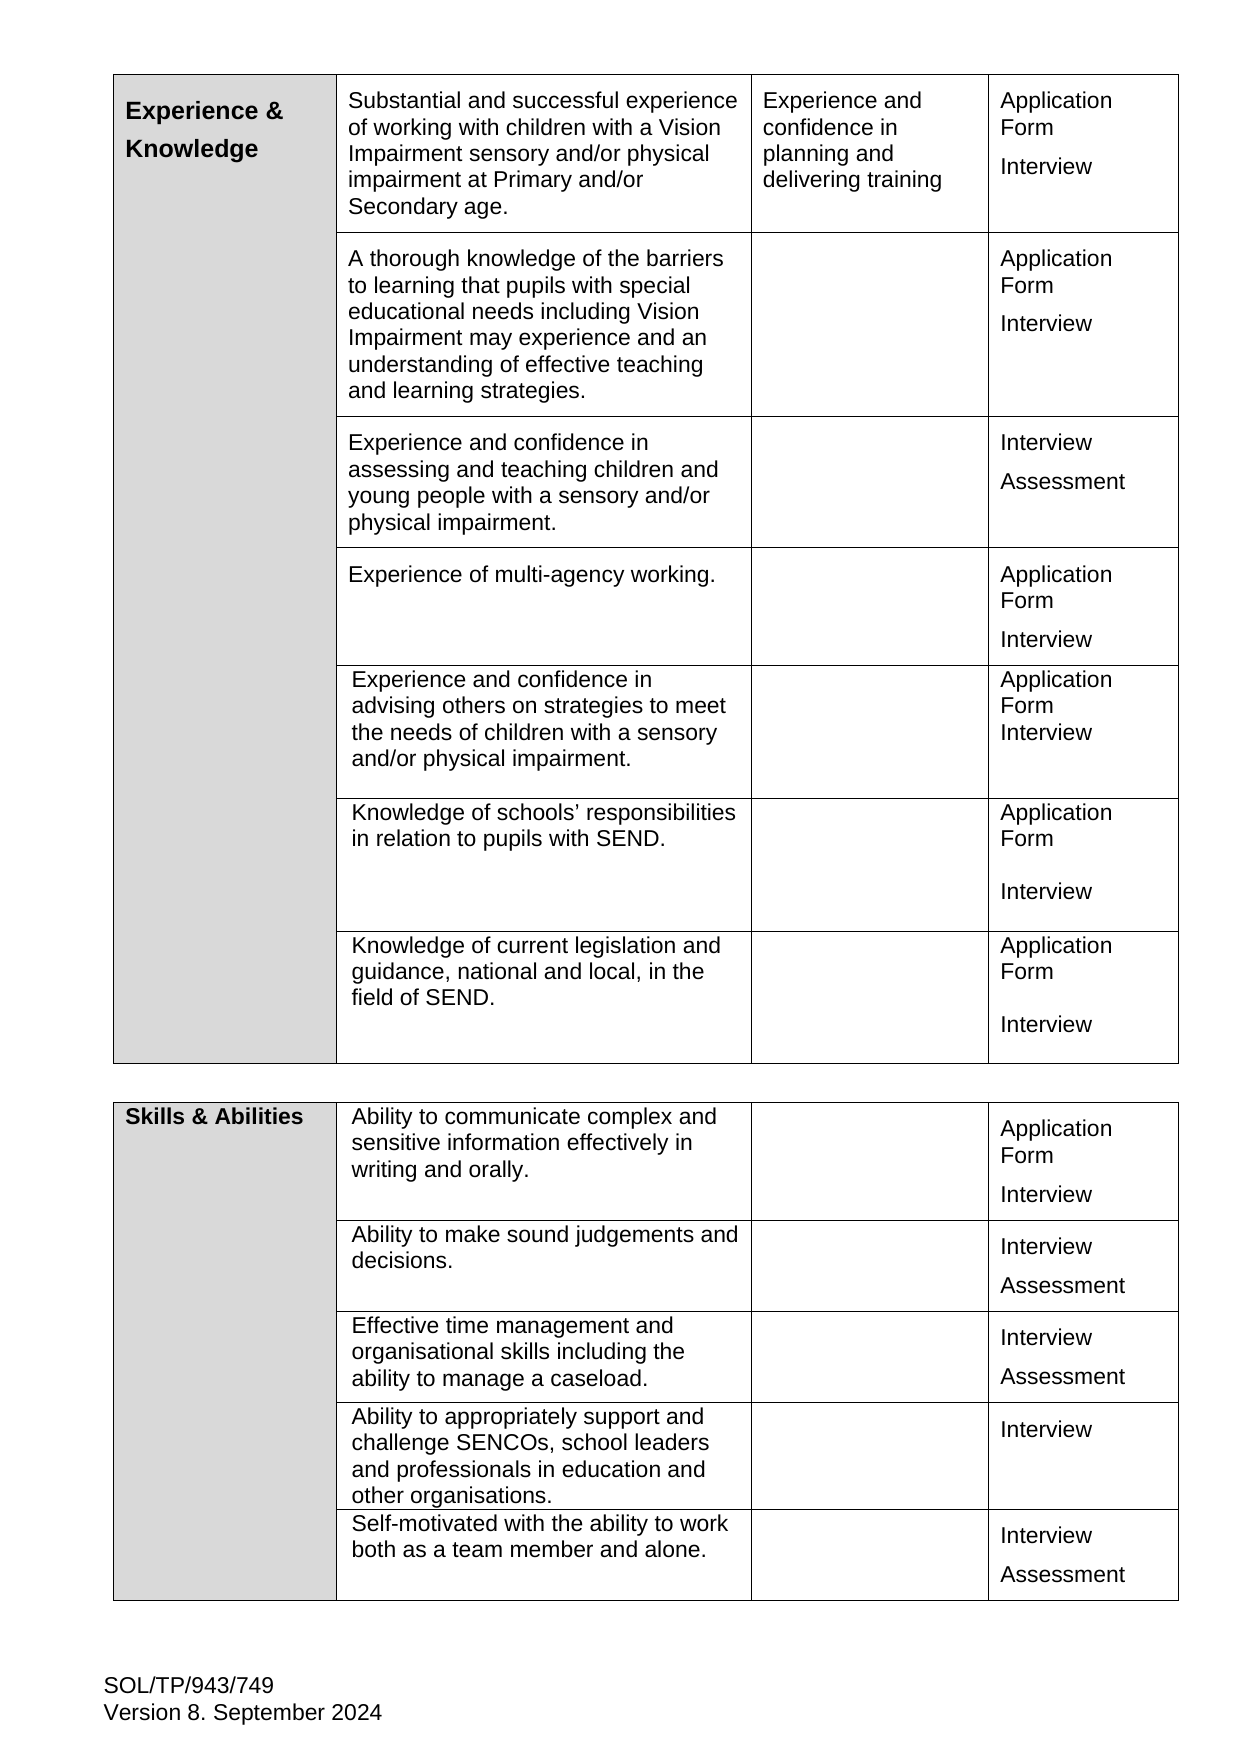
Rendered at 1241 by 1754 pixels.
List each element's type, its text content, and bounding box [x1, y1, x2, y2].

table_cell Application Form Interview [989, 799, 1178, 931]
table_cell Experience and confidence in advising others on strategies to meet the needs of children with a sensory and/or physical impairment. [337, 666, 751, 798]
table_cell Interview Assessment [989, 417, 1178, 547]
table_header Ability to communicate complex and sensitive information effectively in writing and orally. [337, 1103, 751, 1219]
table_cell Interview Assessment [989, 1312, 1178, 1402]
table_cell [752, 799, 988, 931]
table_cell [752, 1221, 988, 1311]
table_header Application Form Interview [989, 1103, 1178, 1219]
table_cell Application Form Interview [989, 666, 1178, 798]
table_cell [752, 548, 988, 665]
table_cell Interview Assessment [989, 1510, 1178, 1600]
table_cell [752, 417, 988, 547]
table_header Substantial and successful experience of working with children with a Vision Impairment sensory and/or physical impairment at Primary and/or Secondary age. [337, 75, 751, 232]
table_cell Interview Assessment [989, 1221, 1178, 1311]
table_cell [752, 1403, 988, 1508]
table_header Experience and confidence in planning and delivering training [752, 75, 988, 232]
table_cell Application Form Interview [989, 548, 1178, 665]
table_header Experience & Knowledge [114, 75, 336, 1063]
table_cell Ability to appropriately support and challenge SENCOs, school leaders and professionals in education and other organisations. [337, 1403, 751, 1508]
table_cell Knowledge of schools’ responsibilities in relation to pupils with SEND. [337, 799, 751, 931]
table_cell Knowledge of current legislation and guidance, national and local, in the field of SEND. [337, 932, 751, 1063]
table_cell Ability to make sound judgements and decisions. [337, 1221, 751, 1311]
table_cell Self-motivated with the ability to work both as a team member and alone. [337, 1510, 751, 1600]
table_cell Experience of multi-agency working. [337, 548, 751, 665]
table_cell [752, 932, 988, 1063]
table_cell Experience and confidence in assessing and teaching children and young people with a sensory and/or physical impairment. [337, 417, 751, 547]
table_header [752, 1103, 988, 1219]
table_cell [752, 666, 988, 798]
table_cell Interview [989, 1403, 1178, 1508]
table_cell Effective time management and organisational skills including the ability to manage a caseload. [337, 1312, 751, 1402]
table_cell Application Form Interview [989, 233, 1178, 416]
table_cell [752, 1510, 988, 1600]
table_cell Application Form Interview [989, 932, 1178, 1063]
table_cell [752, 233, 988, 416]
table_cell A thorough knowledge of the barriers to learning that pupils with special educational needs including Vision Impairment may experience and an understanding of effective teaching and learning strategies. [337, 233, 751, 416]
table_cell [752, 1312, 988, 1402]
table_header Skills & Abilities [114, 1103, 336, 1600]
table_header Application Form Interview [989, 75, 1178, 232]
